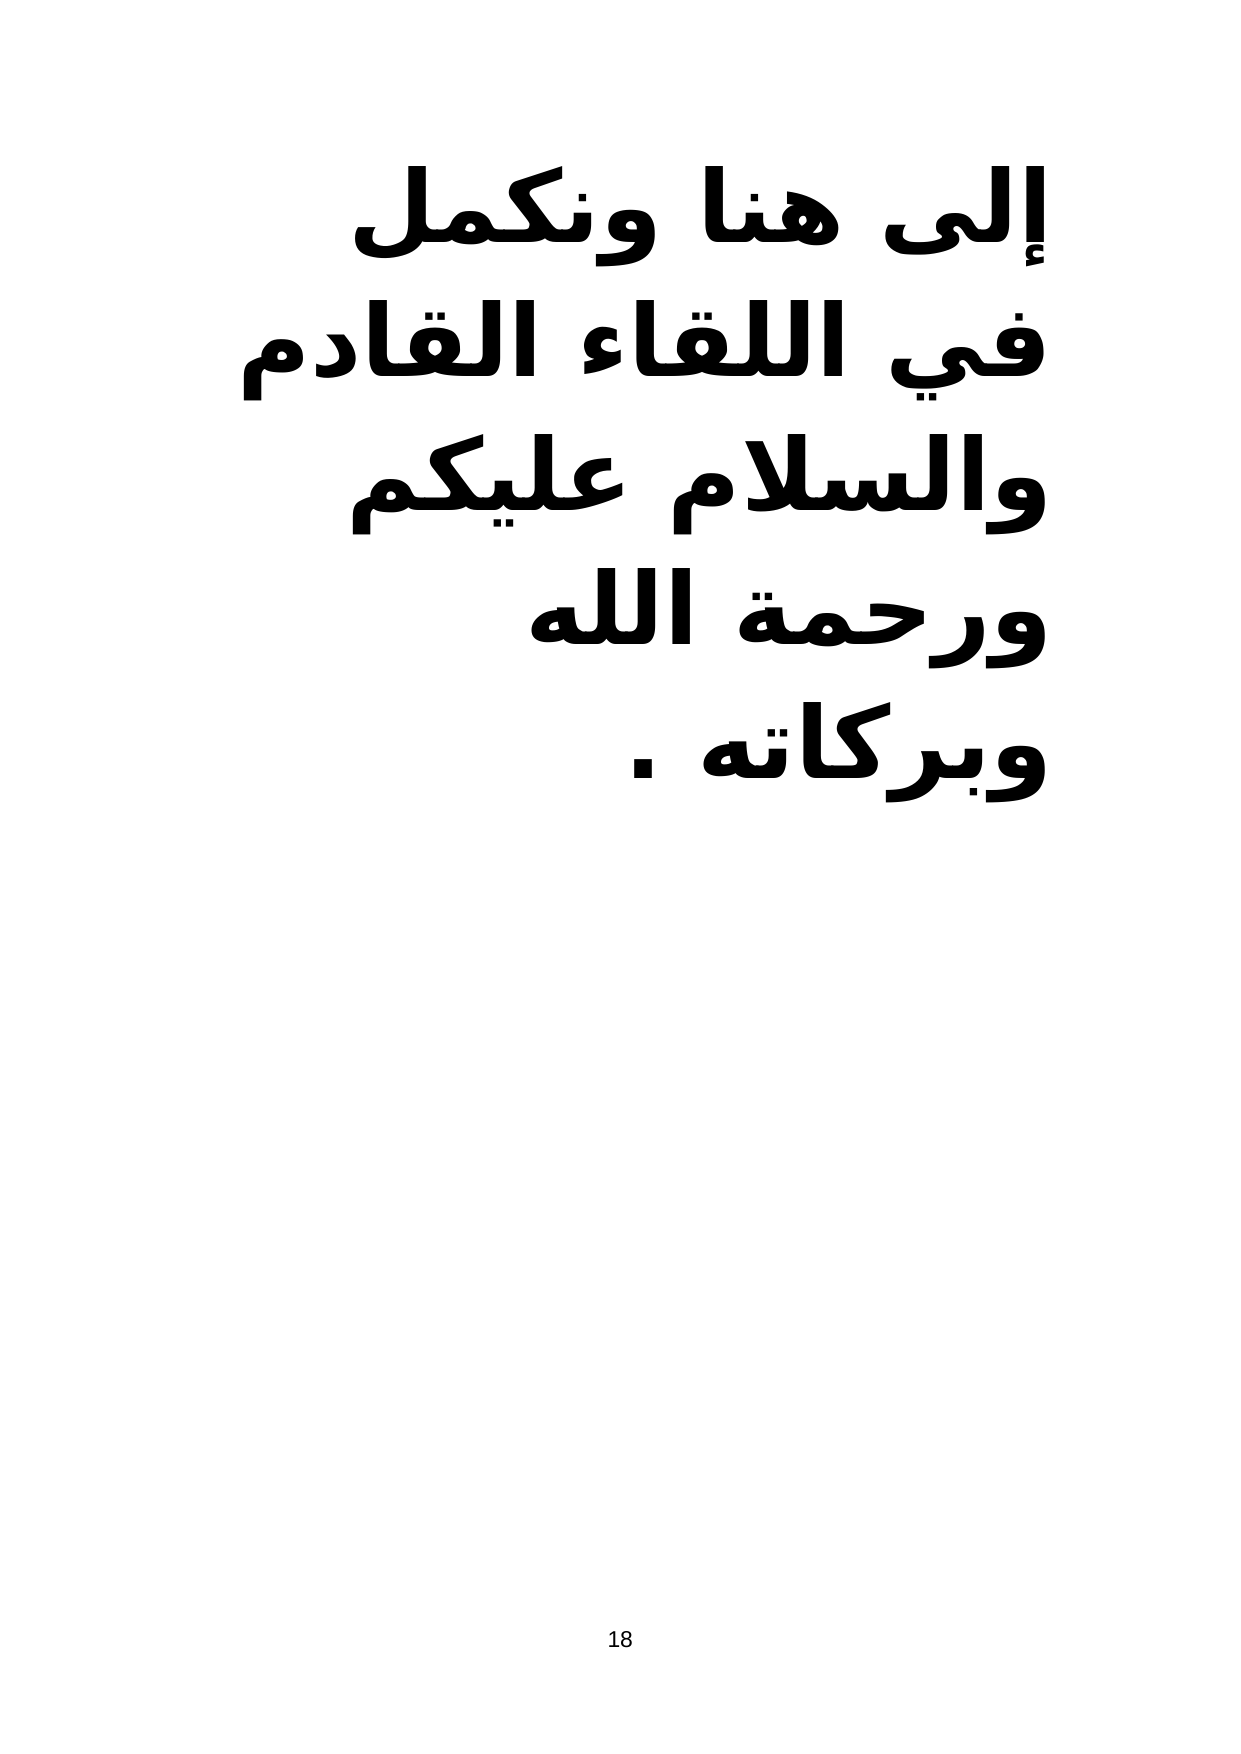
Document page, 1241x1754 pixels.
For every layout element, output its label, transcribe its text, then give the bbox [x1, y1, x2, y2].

text إلى هنا ونكمل في اللقاء القادم والسلام عليكم ورحمة الله وبركاته . [187, 150, 1053, 802]
